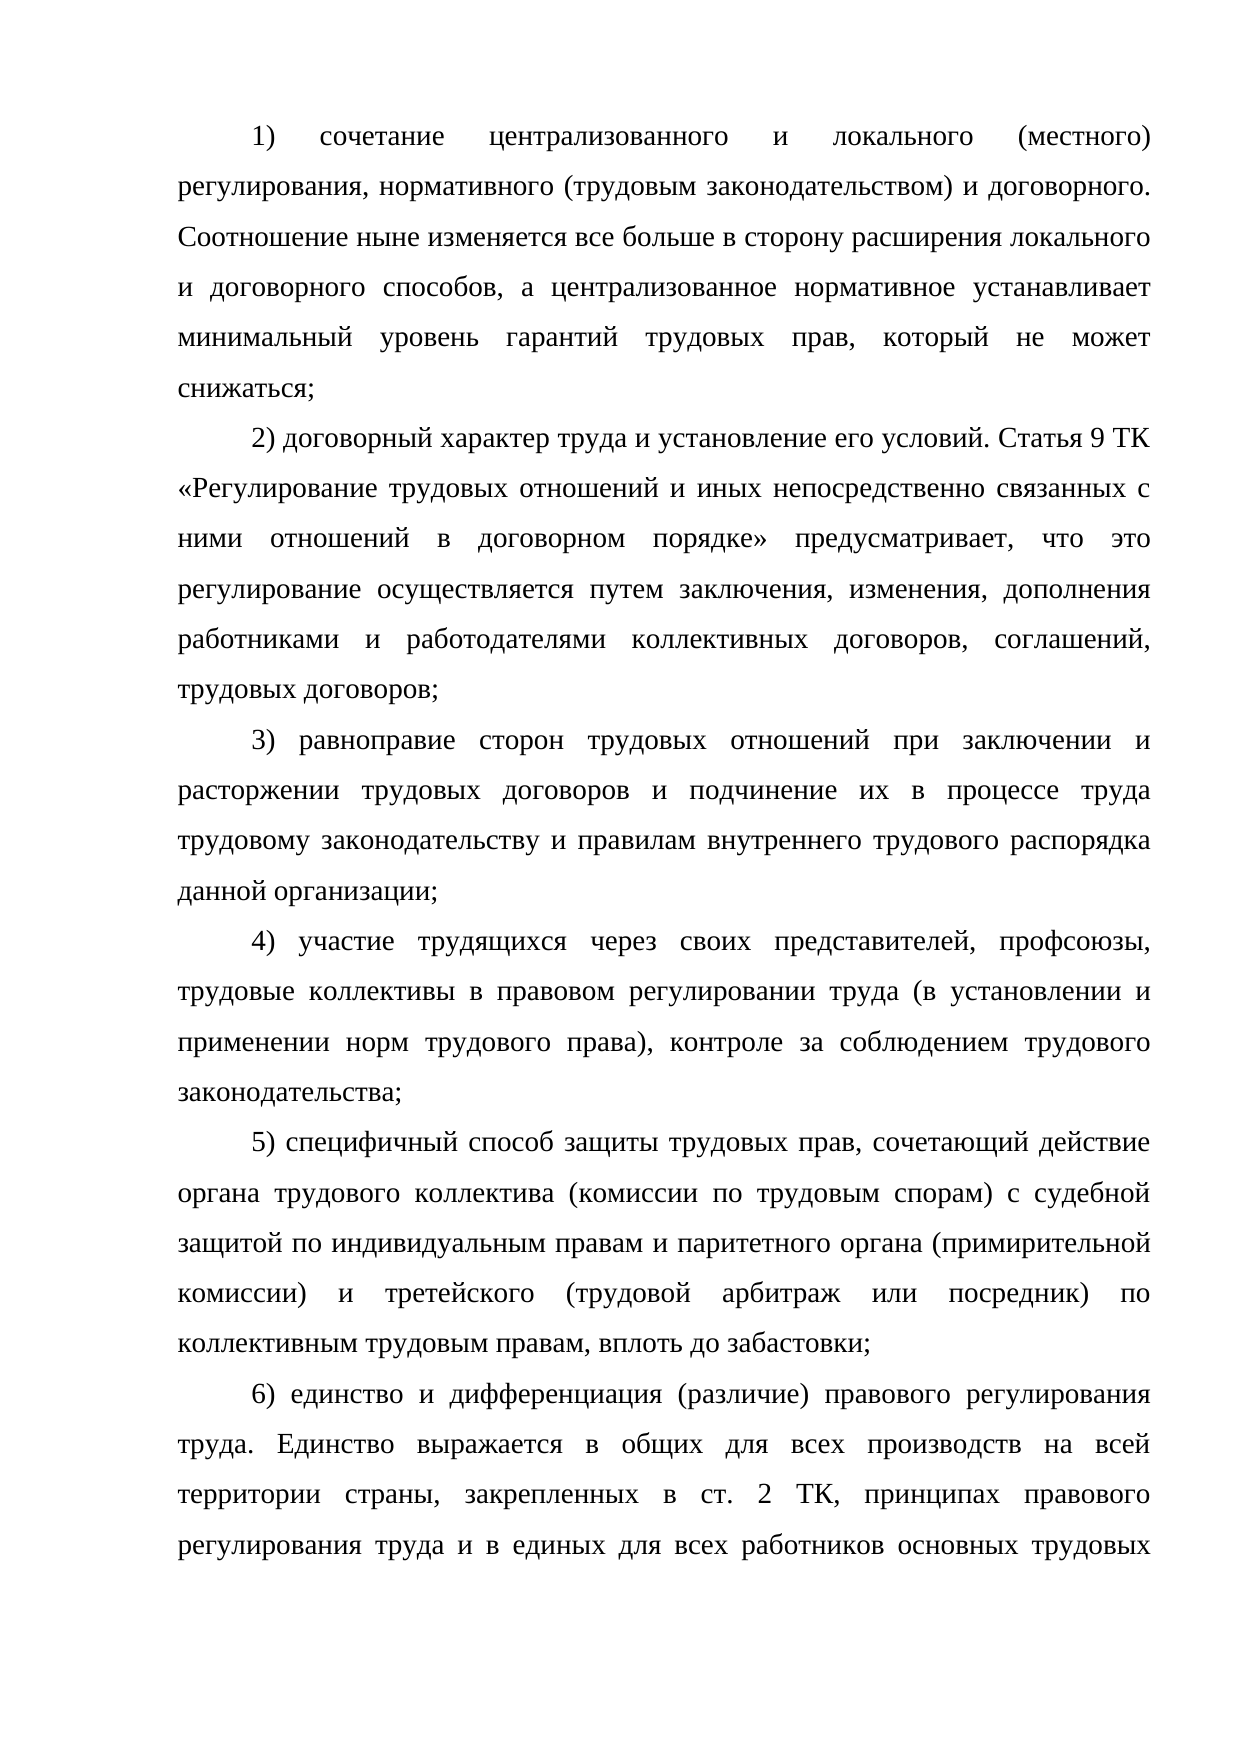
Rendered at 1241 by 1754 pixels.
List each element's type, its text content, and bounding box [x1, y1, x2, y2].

text 1) сочетание централизованного и локального (местного) регулирования, нормативного (трудовым законодательством) и договорного. Соотношение ныне изменяется все больше в сторону расширения локального и договорного способов, а централизованное нормативное устанавливает минимальный уровень гарантий трудовых прав, который не может снижаться; [177, 118, 1152, 403]
text 5) специфичный способ защиты трудовых прав, сочетающий действие органа трудового коллектива (комиссии по трудовым спорам) с судебной защитой по индивидуальным правам и паритетного органа (примирительной комиссии) и третейского (трудовой арбитраж или посредник) по коллективным трудовым правам, вплоть до забастовки; [177, 1124, 1152, 1359]
text 4) участие трудящихся через своих представителей, профсоюзы, трудовые коллективы в правовом регулировании труда (в установлении и применении норм трудового права), контроле за соблюдением трудового законодательства; [177, 923, 1152, 1108]
text 3) равноправие сторон трудовых отношений при заключении и расторжении трудовых договоров и подчинение их в процессе труда трудовому законодательству и правилам внутреннего трудового распорядка данной организации; [177, 722, 1152, 906]
text 2) договорный характер труда и установление его условий. Статья 9 ТК «Регулирование трудовых отношений и иных непосредственно связанных с ними отношений в договорном порядке» предусматривает, что это регулирование осуществляется путем заключения, изменения, дополнения работниками и работодателями коллективных договоров, соглашений, трудовых договоров; [177, 420, 1152, 705]
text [177, 1376, 1152, 1560]
